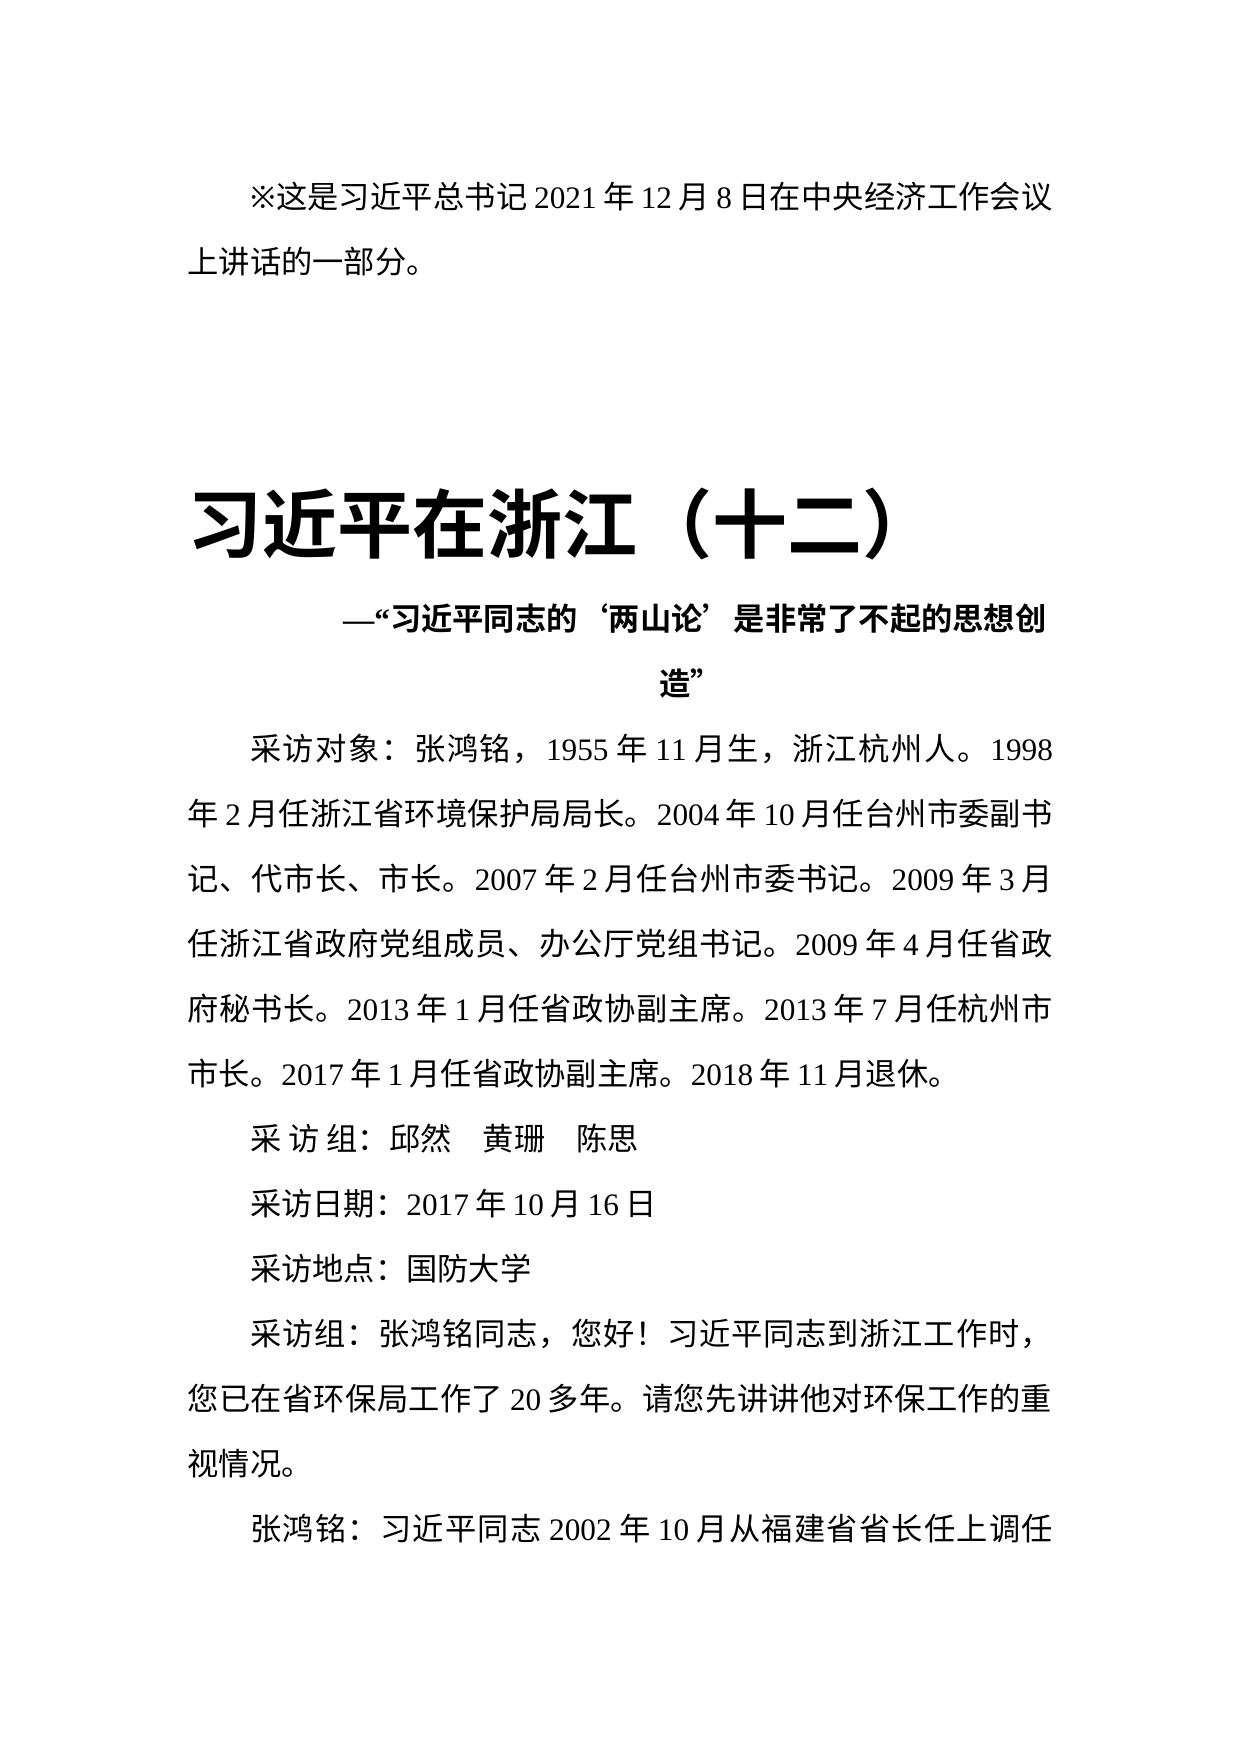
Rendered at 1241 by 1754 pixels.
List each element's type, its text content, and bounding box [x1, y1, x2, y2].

text 采访地点：国防大学 [187, 1234, 1053, 1299]
subtitle —“习近平同志的‘两山论’是非常了不起的思想创造” [328, 584, 1053, 714]
text 习近平在浙江（十二） [187, 454, 1053, 584]
text 采 访 组：邱然 黄珊 陈思 [187, 1104, 1053, 1169]
text 采访日期：2017年10月16日 [187, 1169, 1053, 1234]
text ※这是习近平总书记2021年12月8日在中央经济工作会议上讲话的一部分。 [187, 162, 1053, 292]
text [187, 1494, 1053, 1559]
text 采访对象：张鸿铭，1955年11月生，浙江杭州人。1998年2月任浙江省环境保护局局长。2004年10月任台州市委副书记、代市长、市长。2007年2月任台州市委书记。2009年3月任浙江省政府党组成员、办公厅党组书记。2009年4月任省政府秘书长。2013年1月任省政协副主席。2013年7月任杭州市市长。2017年1月任省政协副主席。2018年11月退休。 [187, 714, 1053, 1104]
text 采访组：张鸿铭同志，您好！习近平同志到浙江工作时，您已在省环保局工作了20多年。请您先讲讲他对环保工作的重视情况。 [187, 1299, 1053, 1494]
